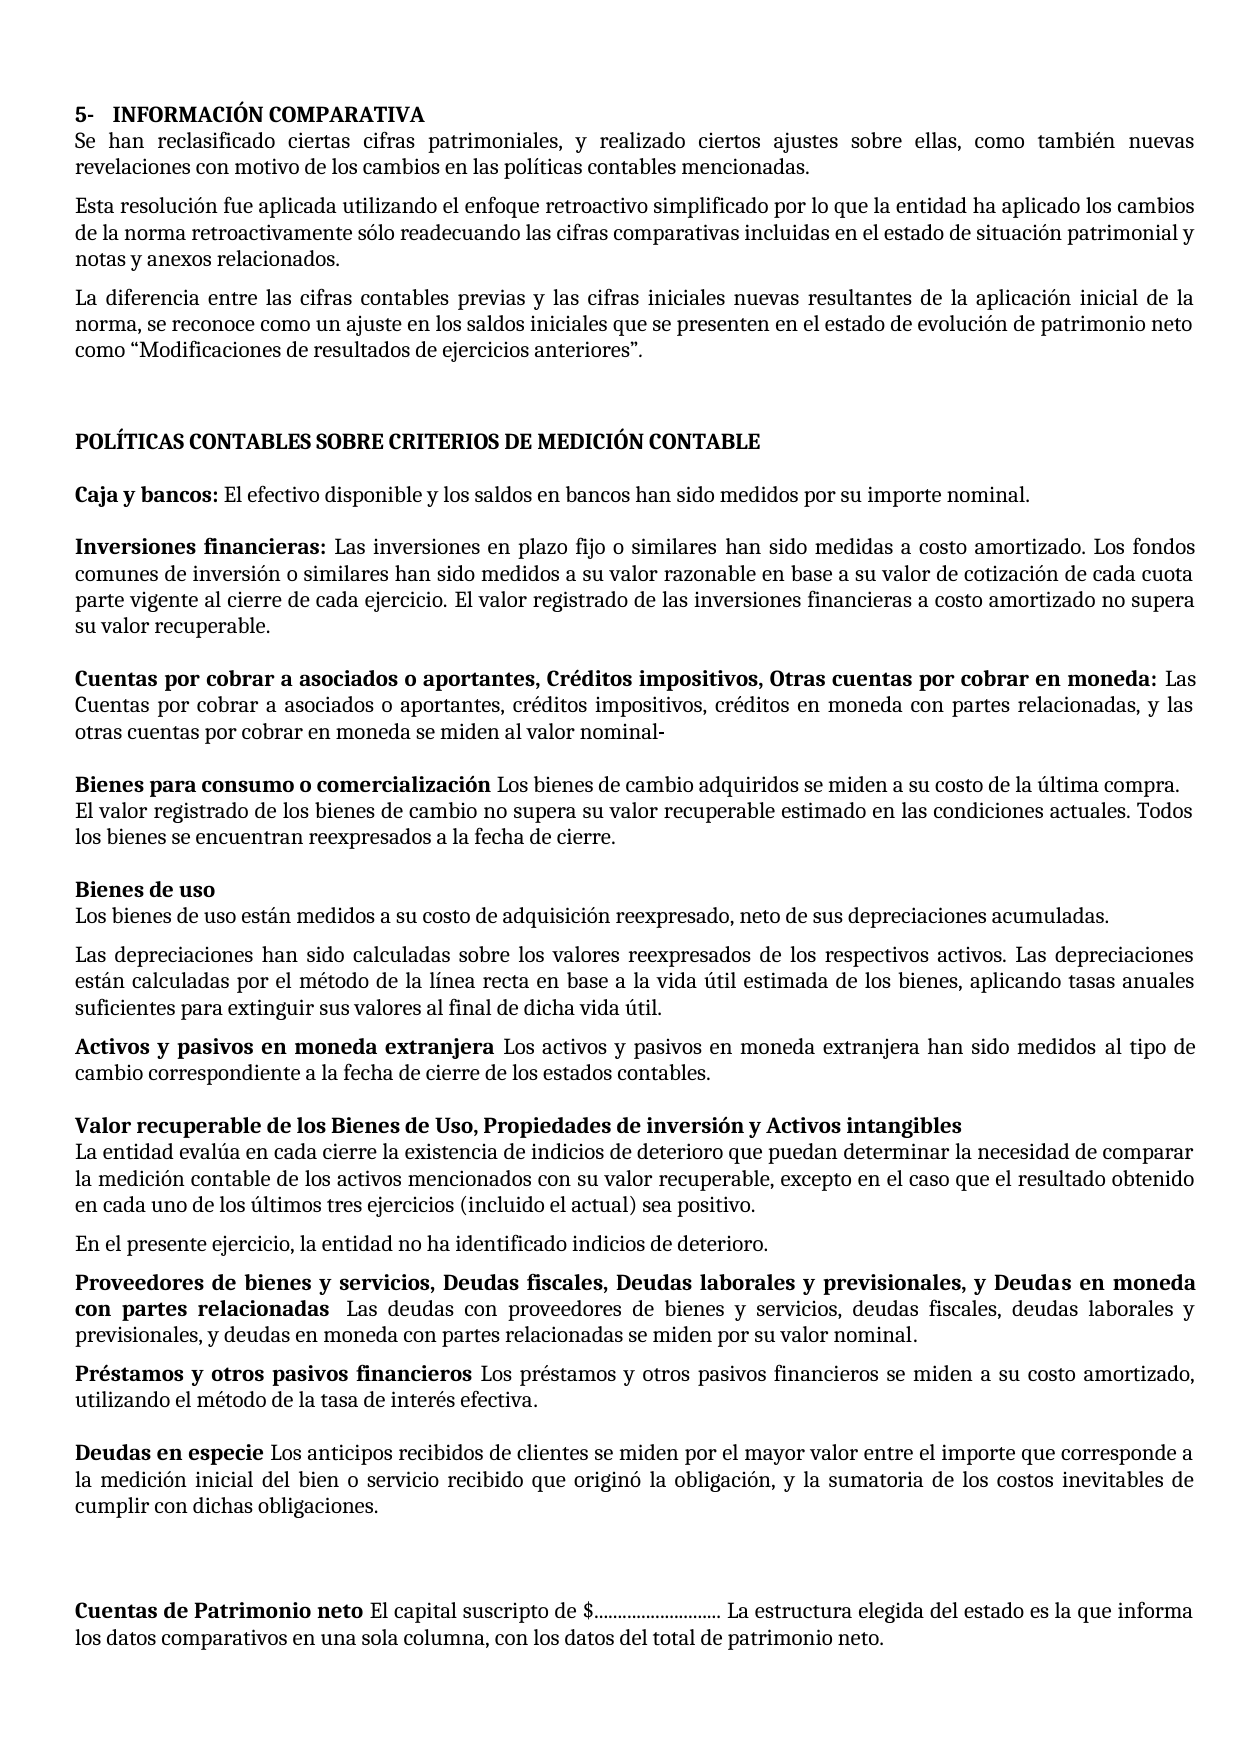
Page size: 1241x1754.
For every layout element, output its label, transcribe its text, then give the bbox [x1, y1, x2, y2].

list Los bienes de uso están medidos a su costo de adquisición reexpresado, neto de sus depreciaciones acumuladas. [75, 903, 1196, 929]
list Las depreciaciones han sido calculadas sobre los valores reexpresados de los respectivos activos. Las depreciaciones están calculadas por el método de la línea recta en base a la vida útil estimada de los bienes, aplicando tasas anuales suficientes para extinguir sus valores al final de dicha vida útil. [75, 942, 1196, 1021]
list Activos y pasivos en moneda extranjera Los activos y pasivos en moneda extranjera han sido medidos al tipo de cambio correspondiente a la fecha de cierre de los estados contables. [75, 1033, 1196, 1086]
list Deudas en especie Los anticipos recibidos de clientes se miden por el mayor valor entre el importe que corresponde a la medición inicial del bien o servicio recibido que originó la obligación, y la sumatoria de los costos inevitables de cumplir con dichas obligaciones. [75, 1440, 1196, 1519]
text La diferencia entre las cifras contables previas y las cifras iniciales nuevas resultantes de la aplicación inicial de la norma, se reconoce como un ajuste en los saldos iniciales que se presenten en el estado de evolución de patrimonio neto como “Modificaciones de resultados de ejercicios anteriores”. [75, 284, 1196, 363]
text Esta resolución fue aplicada utilizando el enfoque retroactivo simplificado por lo que la entidad ha aplicado los cambios de la norma retroactivamente sólo readecuando las cifras comparativas incluidas en el estado de situación patrimonial y notas y anexos relacionados. [75, 193, 1196, 272]
list Bienes para consumo o comercialización Los bienes de cambio adquiridos se miden a su costo de la última compra. [75, 771, 1196, 798]
text POLÍTICAS CONTABLES SOBRE CRITERIOS DE MEDICIÓN CONTABLE [75, 429, 1196, 455]
list Caja y bancos: El efectivo disponible y los saldos en bancos han sido medidos por su importe nominal. [75, 481, 1196, 508]
text Proveedores de bienes y servicios, Deudas fiscales, Deudas laborales y previsionales, y Deudas en moneda con partes relacionadas Las deudas con proveedores de bienes y servicios, deudas fiscales, deudas laborales y previsionales, y deudas en moneda con partes relacionadas se miden por su valor nominal. [75, 1269, 1196, 1348]
text En el presente ejercicio, la entidad no ha identificado indicios de deterioro. [75, 1231, 1196, 1257]
list El valor registrado de los bienes de cambio no supera su valor recuperable estimado en las condiciones actuales. Todos los bienes se encuentran reexpresados a la fecha de cierre. [75, 798, 1196, 850]
list Inversiones financieras: Las inversiones en plazo fijo o similares han sido medidas a costo amortizado. Los fondos comunes de inversión o similares han sido medidos a su valor razonable en base a su valor de cotización de cada cuota parte vigente al cierre de cada ejercicio. El valor registrado de las inversiones financieras a costo amortizado no supera su valor recuperable. [75, 534, 1196, 639]
list Cuentas de Patrimonio neto El capital suscripto de $........................... La estructura elegida del estado es la que informa los datos comparativos en una sola columna, con los datos del total de patrimonio neto. [75, 1598, 1196, 1651]
text La entidad evalúa en cada cierre la existencia de indicios de deterioro que puedan determinar la necesidad de comparar la medición contable de los activos mencionados con su valor recuperable, excepto en el caso que el resultado obtenido en cada uno de los últimos tres ejercicios (incluido el actual) sea positivo. [75, 1139, 1196, 1218]
list INFORMACIÓN COMPARATIVA [75, 101, 1196, 128]
list Cuentas por cobrar a asociados o aportantes, Créditos impositivos, Otras cuentas por cobrar en moneda: Las Cuentas por cobrar a asociados o aportantes, créditos impositivos, créditos en moneda con partes relacionadas, y las otras cuentas por cobrar en moneda se miden al valor nominal [75, 666, 1196, 745]
list Préstamos y otros pasivos financieros Los préstamos y otros pasivos financieros se miden a su costo amortizado, utilizando el método de la tasa de interés efectiva. [75, 1361, 1196, 1414]
text Valor recuperable de los Bienes de Uso, Propiedades de inversión y Activos intangibles [75, 1113, 1196, 1139]
text Se han reclasificado ciertas cifras patrimoniales, y realizado ciertos ajustes sobre ellas, como también nuevas revelaciones con motivo de los cambios en las políticas contables mencionadas. [75, 128, 1196, 180]
list Bienes de uso [75, 877, 1196, 903]
